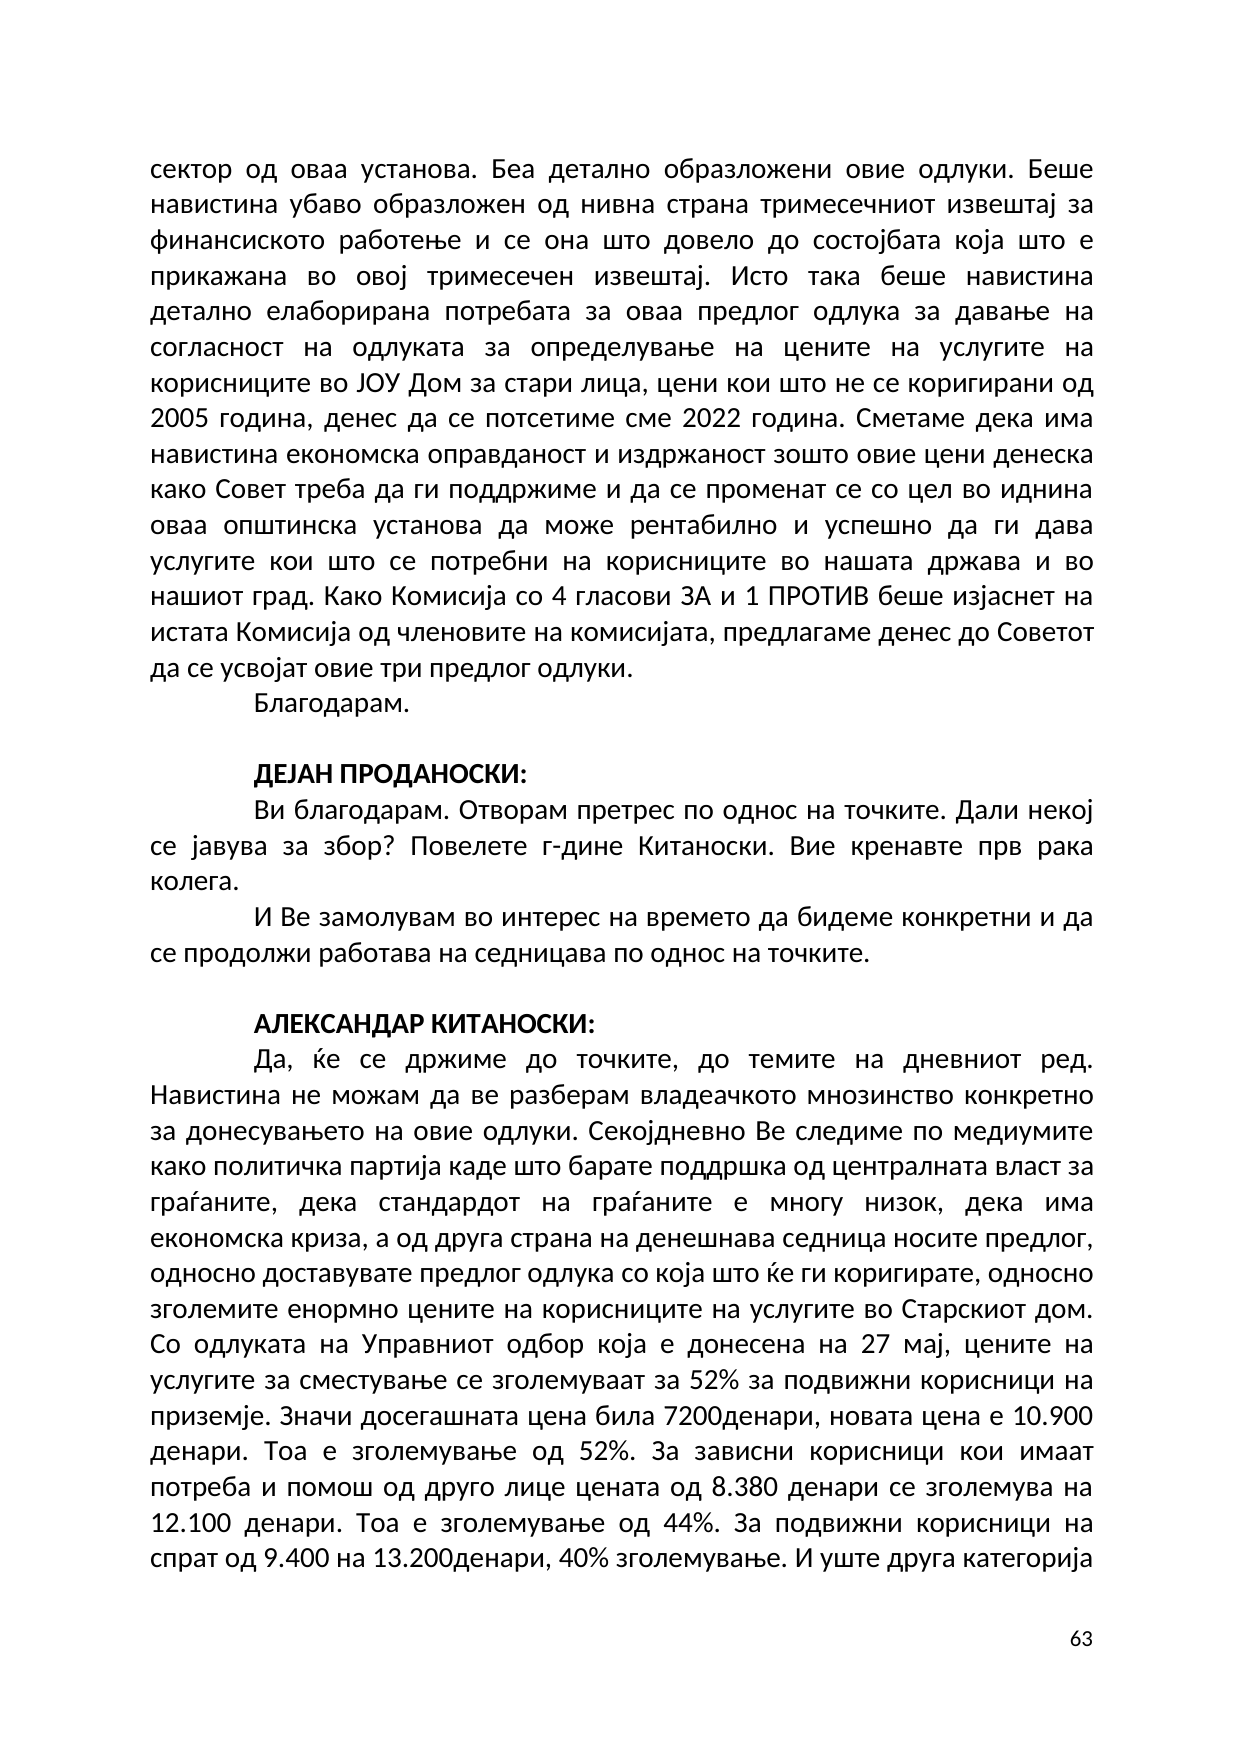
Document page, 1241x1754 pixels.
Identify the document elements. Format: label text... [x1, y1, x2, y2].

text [150, 1041, 1095, 1575]
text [150, 150, 1095, 684]
text Ви благодарам. Отворам претрес по однос на точките. Дали некој се јавува за збор? Повелете г-дине Китаноски. Вие кренавте прв рака колега. [150, 791, 1095, 898]
text И Ве замолувам во интерес на времето да бидеме конкретни и да се продолжи работава на седницава по однос на точките. [150, 898, 1095, 969]
text АЛЕКСАНДАР КИТАНОСКИ: [150, 1005, 1095, 1041]
text Благодарам. [150, 684, 1095, 720]
text ДЕЈАН ПРОДАНОСКИ: [150, 756, 1095, 791]
